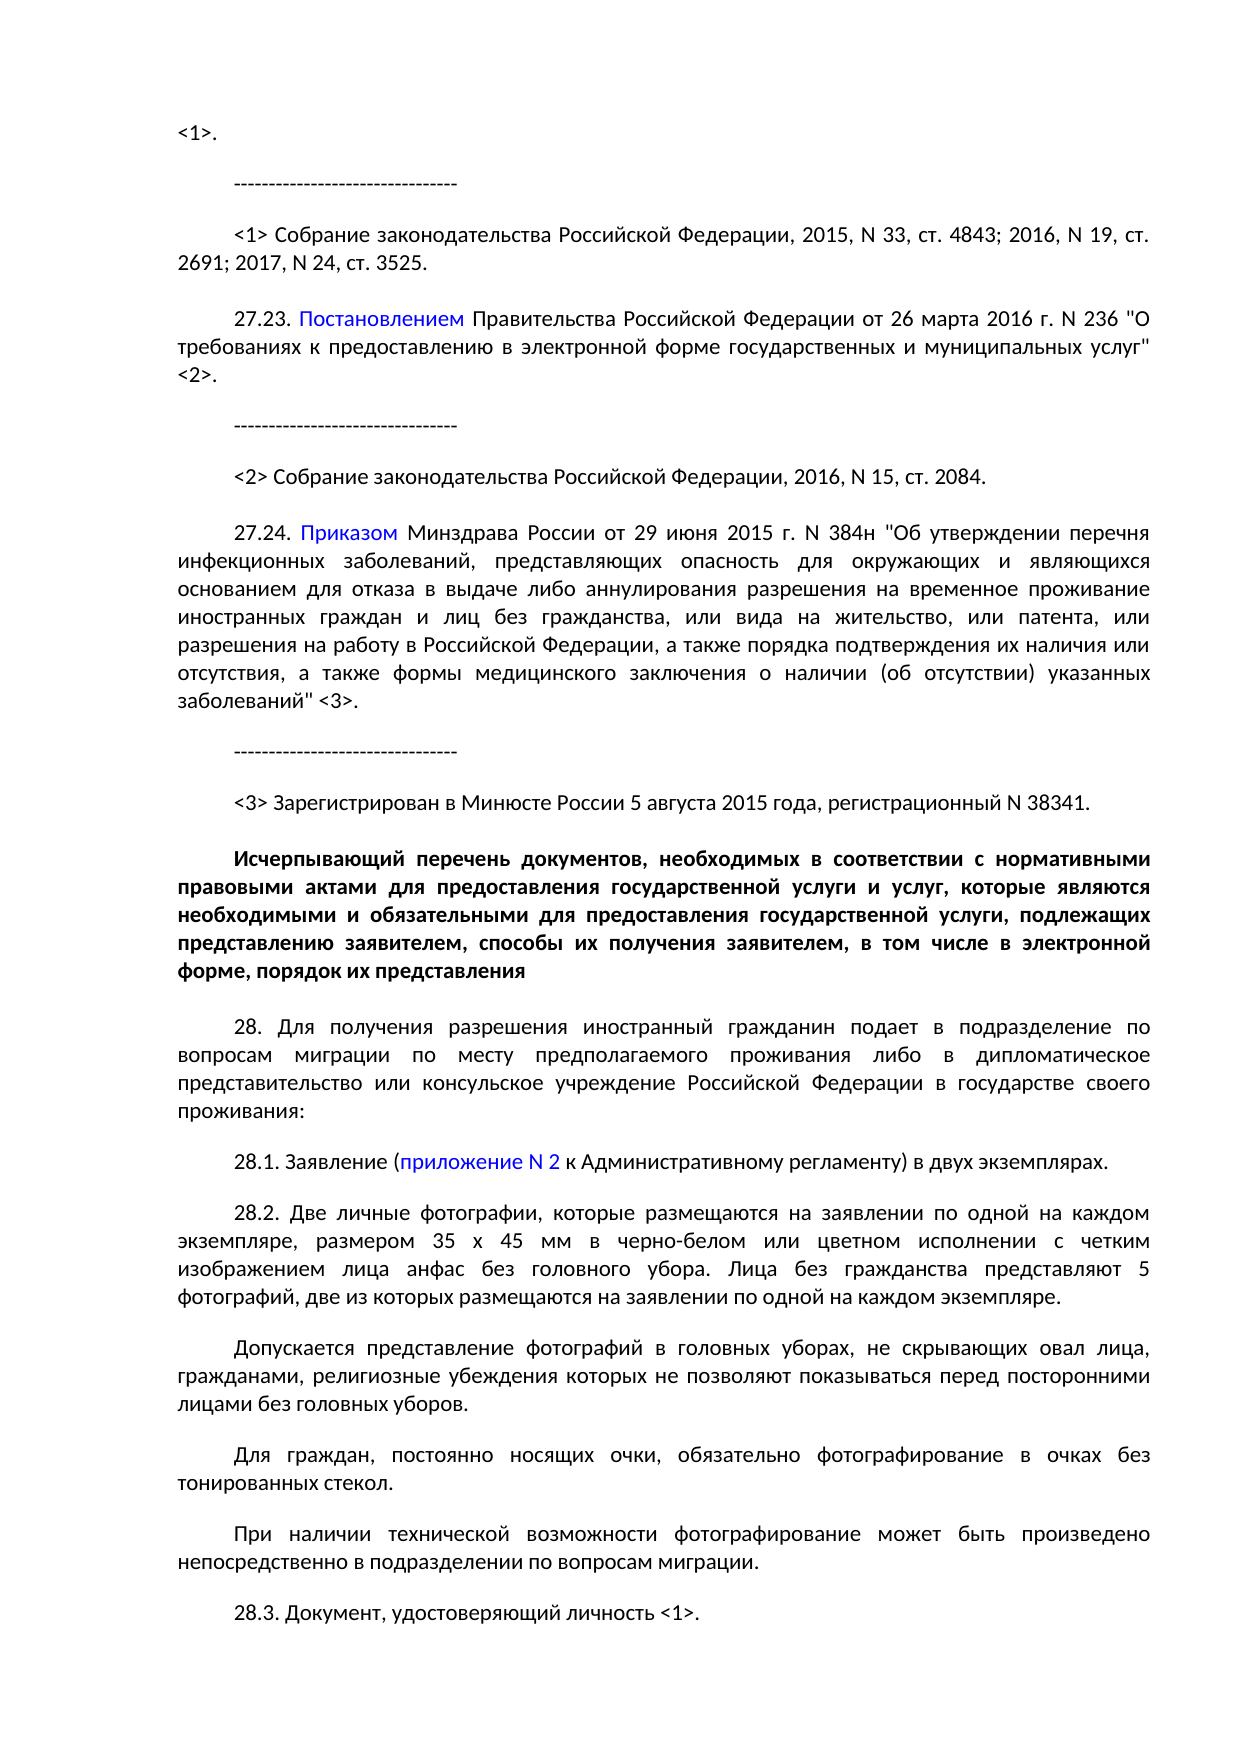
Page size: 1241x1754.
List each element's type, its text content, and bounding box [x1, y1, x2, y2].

text <2> Собрание законодательства Российской Федерации, 2016, N 15, ст. 2084. [177, 462, 1152, 490]
text 28.1. Заявление (приложение N 2 к Административному регламенту) в двух экземплярах. [177, 1147, 1152, 1175]
text -------------------------------- [177, 411, 1152, 439]
text 27.24. Приказом Минздрава России от 29 июня 2015 г. N 384н "Об утверждении перечня инфекционных заболеваний, представляющих опасность для окружающих и являющихся основанием для отказа в выдаче либо аннулирования разрешения на временное проживание иностранных граждан и лиц без гражданства, или вида на жительство, или патента, или разрешения на работу в Российской Федерации, а также порядка подтверждения их наличия или отсутствия, а также формы медицинского заключения о наличии (об отсутствии) указанных заболеваний" <3>. [177, 518, 1152, 714]
text <1> Собрание законодательства Российской Федерации, 2015, N 33, ст. 4843; 2016, N 19, ст. 2691; 2017, N 24, ст. 3525. [177, 220, 1152, 276]
text При наличии технической возможности фотографирование может быть произведено непосредственно в подразделении по вопросам миграции. [177, 1519, 1152, 1575]
text -------------------------------- [177, 169, 1152, 197]
text Допускается представление фотографий в головных уборах, не скрывающих овал лица, гражданами, религиозные убеждения которых не позволяют показываться перед посторонними лицами без головных уборов. [177, 1333, 1152, 1417]
text 28. Для получения разрешения иностранный гражданин подает в подразделение по вопросам миграции по месту предполагаемого проживания либо в дипломатическое представительство или консульское учреждение Российской Федерации в государстве своего проживания: [177, 1012, 1152, 1124]
text <3> Зарегистрирован в Минюсте России 5 августа 2015 года, регистрационный N 38341. [177, 788, 1152, 816]
text 28.2. Две личные фотографии, которые размещаются на заявлении по одной на каждом экземпляре, размером 35 x 45 мм в черно-белом или цветном исполнении с четким изображением лица анфас без головного убора. Лица без гражданства представляют 5 фотографий, две из которых размещаются на заявлении по одной на каждом экземпляре. [177, 1198, 1152, 1310]
text 28.3. Документ, удостоверяющий личность <1>. [177, 1598, 1152, 1626]
text -------------------------------- [177, 737, 1152, 765]
text 27.23. Постановлением Правительства Российской Федерации от 26 марта 2016 г. N 236 "О требованиях к предоставлению в электронной форме государственных и муниципальных услуг" <2>. [177, 304, 1152, 388]
text Для граждан, постоянно носящих очки, обязательно фотографирование в очках без тонированных стекол. [177, 1440, 1152, 1496]
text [177, 118, 1152, 146]
title Исчерпывающий перечень документов, необходимых в соответствии с нормативными правовыми актами для предоставления государственной услуги и услуг, которые являются необходимыми и обязательными для предоставления государственной услуги, подлежащих представлению заявителем, способы их получения заявителем, в том числе в электронной форме, порядок их представления [177, 844, 1152, 984]
